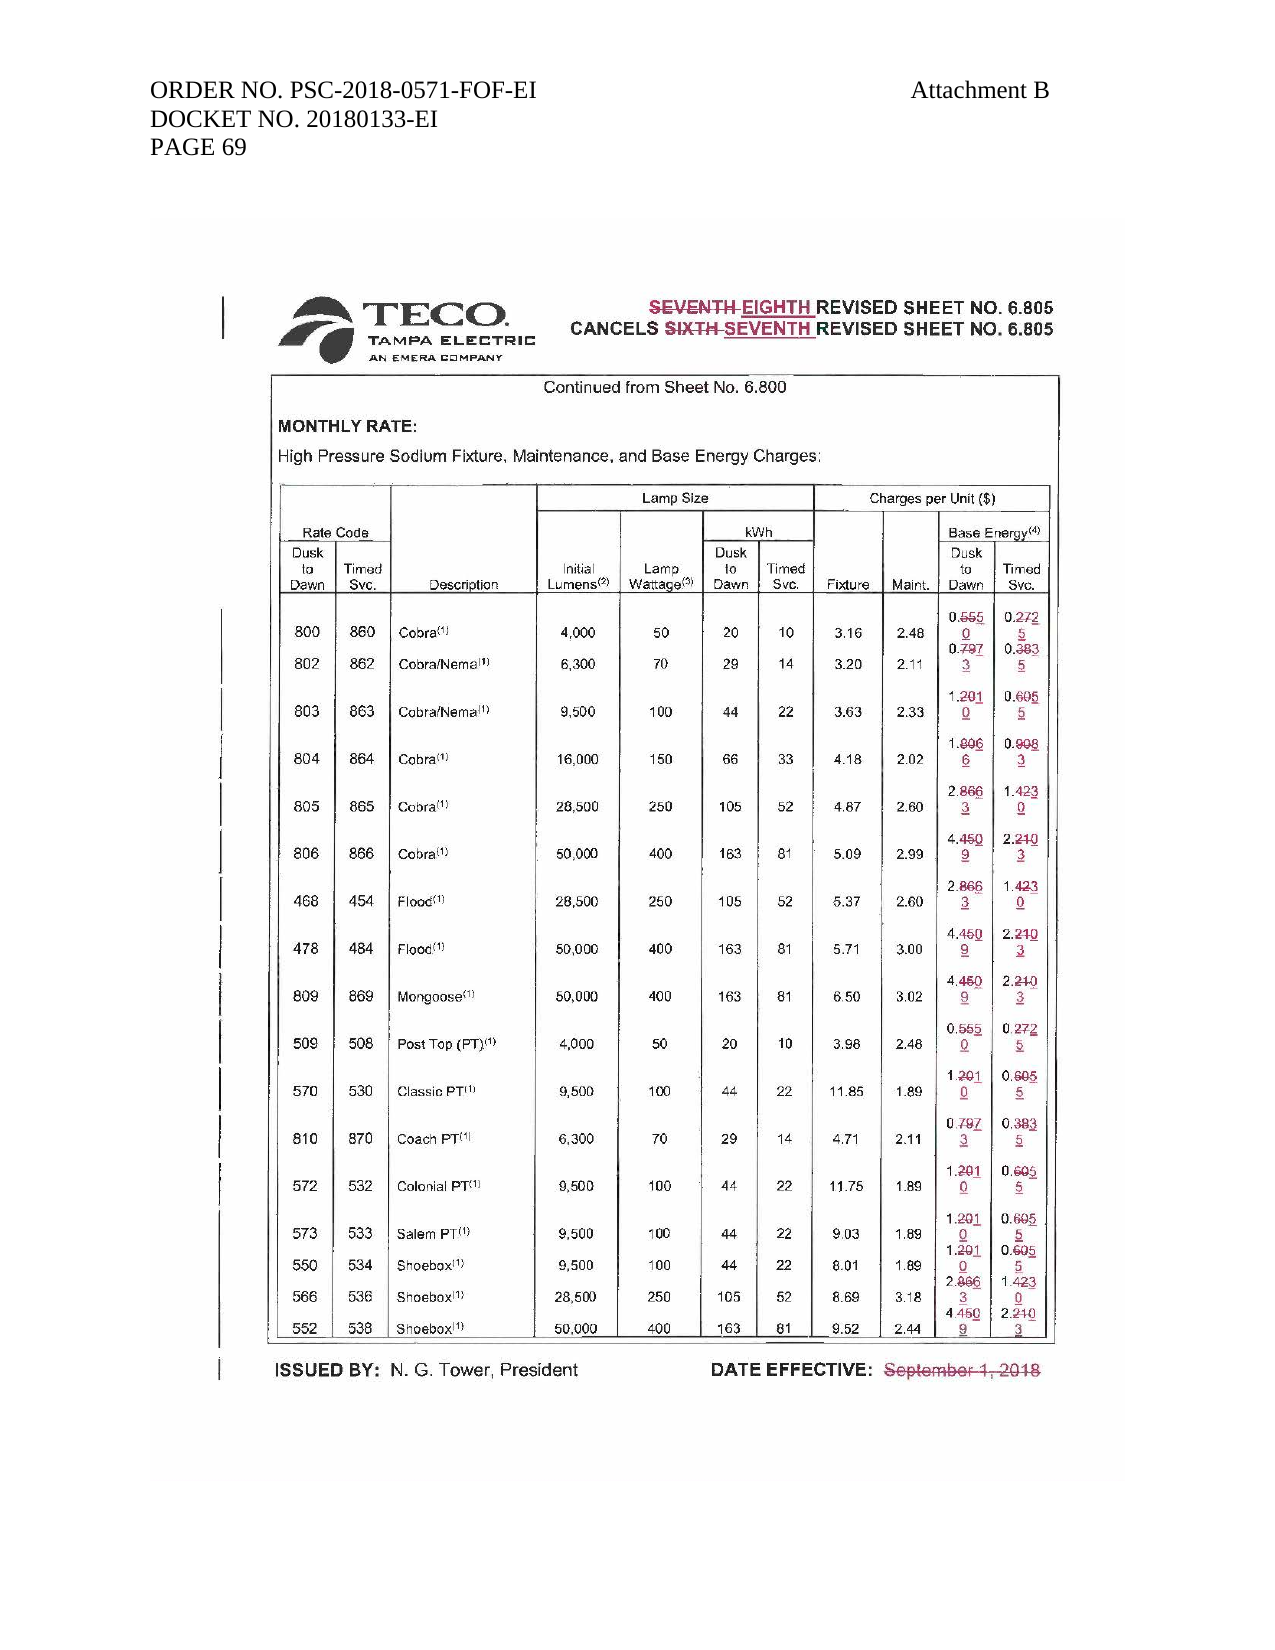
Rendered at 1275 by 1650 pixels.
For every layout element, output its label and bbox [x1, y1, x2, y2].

picture [150, 218, 1125, 1481]
